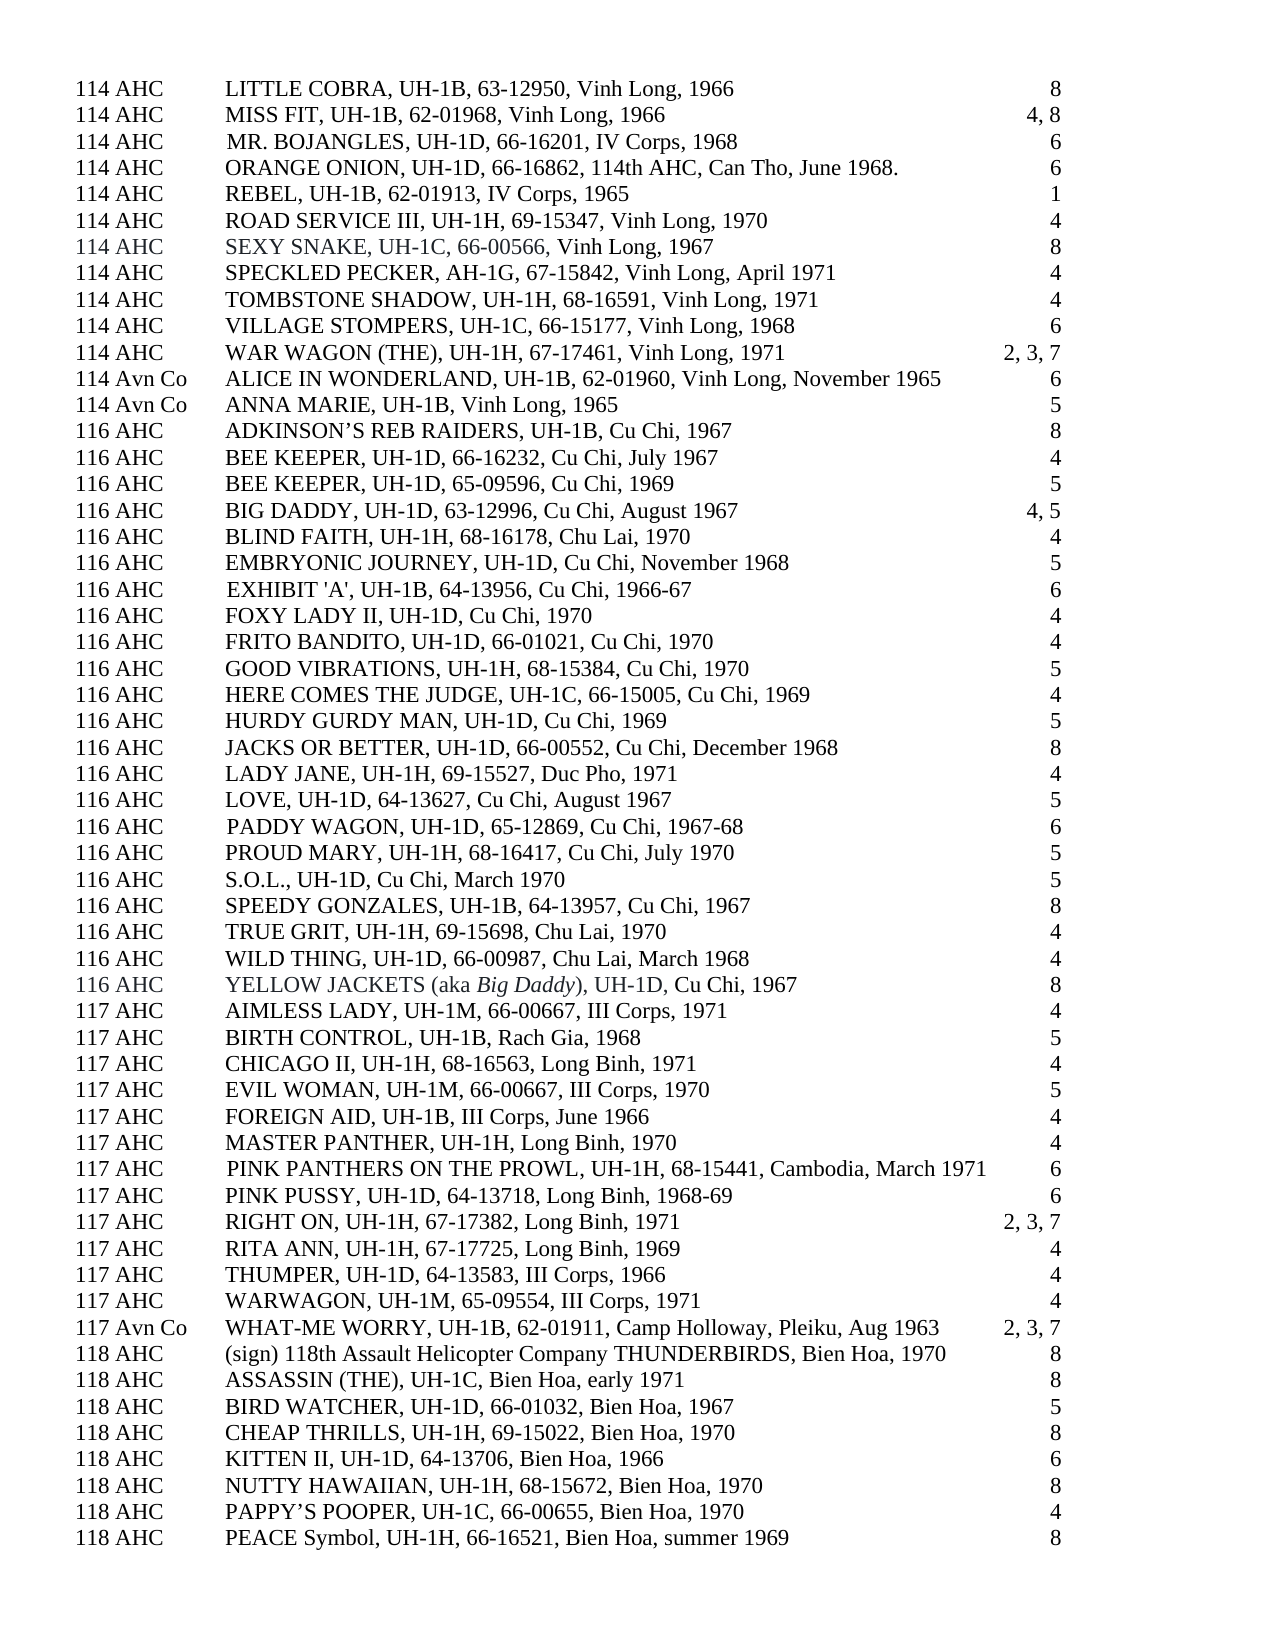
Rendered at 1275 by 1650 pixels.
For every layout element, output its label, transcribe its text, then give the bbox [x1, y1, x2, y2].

text 118 AHC ASSASSIN (THE), UH-1C, Bien Hoa, early 1971 8 [75, 1366, 1200, 1393]
text 116 AHC SPEEDY GONZALES, UH-1B, 64-13957, Cu Chi, 1967 8 [75, 892, 1200, 918]
text 116 AHC BEE KEEPER, UH-1D, 66-16232, Cu Chi, July 1967 4 [75, 444, 1200, 470]
text 116 AHC BEE KEEPER, UH-1D, 65-09596, Cu Chi, 1969 5 [75, 470, 1200, 497]
text 116 AHC LADY JANE, UH-1H, 69-15527, Duc Pho, 1971 4 [75, 760, 1200, 787]
text 117 AHC RITA ANN, UH-1H, 67-17725, Long Binh, 1969 4 [75, 1234, 1200, 1261]
text 114 Avn Co ANNA MARIE, UH-1B, Vinh Long, 1965 5 [75, 391, 1200, 418]
text 118 AHC (sign) 118th Assault Helicopter Company THUNDERBIRDS, Bien Hoa, 1970 8 [75, 1340, 1200, 1366]
text 117 Avn Co WHAT-ME WORRY, UH-1B, 62-01911, Camp Holloway, Pleiku, Aug 1963 2, 3, 7 [75, 1314, 1200, 1340]
text 116 AHC HERE COMES THE JUDGE, UH-1C, 66-15005, Cu Chi, 1969 4 [75, 681, 1200, 707]
text 117 AHC EVIL WOMAN, UH-1M, 66-00667, III Corps, 1970 5 [75, 1076, 1200, 1103]
text 116 AHC WILD THING, UH-1D, 66-00987, Chu Lai, March 1968 4 [75, 945, 1200, 971]
text 114 AHC ROAD SERVICE III, UH-1H, 69-15347, Vinh Long, 1970 4 [75, 207, 1200, 233]
text 117 AHC AIMLESS LADY, UH-1M, 66-00667, III Corps, 1971 4 [75, 997, 1200, 1024]
text 116 AHC BLIND FAITH, UH-1H, 68-16178, Chu Lai, 1970 4 [75, 523, 1200, 549]
text 114 AHC MISS FIT, UH-1B, 62-01968, Vinh Long, 1966 4, 8 [75, 101, 1200, 128]
text 116 AHC PADDY WAGON, UH-1D, 65-12869, Cu Chi, 1967-68 6 [75, 813, 1200, 839]
text 116 AHC LOVE, UH-1D, 64-13627, Cu Chi, August 1967 5 [75, 787, 1200, 813]
text 116 AHC FRITO BANDITO, UH-1D, 66-01021, Cu Chi, 1970 4 [75, 628, 1200, 655]
text 116 AHC FOXY LADY II, UH-1D, Cu Chi, 1970 4 [75, 602, 1200, 628]
text 117 AHC WARWAGON, UH-1M, 65-09554, III Corps, 1971 4 [75, 1287, 1200, 1314]
text 116 AHC EMBRYONIC JOURNEY, UH-1D, Cu Chi, November 1968 5 [75, 549, 1200, 576]
text 117 AHC THUMPER, UH-1D, 64-13583, III Corps, 1966 4 [75, 1261, 1200, 1287]
text 117 AHC PINK PUSSY, UH-1D, 64-13718, Long Binh, 1968-69 6 [75, 1182, 1200, 1208]
text 114 AHC SEXY SNAKE, UH-1C, 66-00566, Vinh Long, 1967 8 [557, 233, 1200, 259]
text 116 AHC S.O.L., UH-1D, Cu Chi, March 1970 5 [75, 866, 1200, 892]
text 118 AHC BIRD WATCHER, UH-1D, 66-01032, Bien Hoa, 1967 5 [75, 1393, 1200, 1419]
text 116 AHC EXHIBIT 'A', UH-1B, 64-13956, Cu Chi, 1966-67 6 [75, 576, 1200, 602]
text 114 AHC MR. BOJANGLES, UH-1D, 66-16201, IV Corps, 1968 6 [75, 128, 1200, 154]
text 114 AHC VILLAGE STOMPERS, UH-1C, 66-15177, Vinh Long, 1968 6 [75, 312, 1200, 338]
text 118 AHC CHEAP THRILLS, UH-1H, 69-15022, Bien Hoa, 1970 8 [75, 1419, 1200, 1445]
text 117 AHC RIGHT ON, UH-1H, 67-17382, Long Binh, 1971 2, 3, 7 [75, 1208, 1200, 1234]
text 114 AHC TOMBSTONE SHADOW, UH-1H, 68-16591, Vinh Long, 1971 4 [75, 286, 1200, 312]
text 116 AHC HURDY GURDY MAN, UH-1D, Cu Chi, 1969 5 [75, 707, 1200, 734]
text 118 AHC KITTEN II, UH-1D, 64-13706, Bien Hoa, 1966 6 [75, 1445, 1200, 1472]
text 117 AHC FOREIGN AID, UH-1B, III Corps, June 1966 4 [75, 1103, 1200, 1129]
text 116 AHC JACKS OR BETTER, UH-1D, 66-00552, Cu Chi, December 1968 8 [75, 734, 1200, 760]
text 114 Avn Co ALICE IN WONDERLAND, UH-1B, 62-01960, Vinh Long, November 1965 6 [75, 365, 1200, 391]
text 116 AHC ADKINSON’S REB RAIDERS, UH-1B, Cu Chi, 1967 8 [75, 418, 1200, 444]
text 117 AHC BIRTH CONTROL, UH-1B, Rach Gia, 1968 5 [75, 1024, 1200, 1050]
text 116 AHC PROUD MARY, UH-1H, 68-16417, Cu Chi, July 1970 5 [75, 839, 1200, 866]
text 116 AHC TRUE GRIT, UH-1H, 69-15698, Chu Lai, 1970 4 [75, 918, 1200, 945]
text 114 AHC REBEL, UH-1B, 62-01913, IV Corps, 1965 1 [75, 180, 1200, 207]
text 116 AHC BIG DADDY, UH-1D, 63-12996, Cu Chi, August 1967 4, 5 [75, 497, 1200, 523]
text 117 AHC MASTER PANTHER, UH-1H, Long Binh, 1970 4 [75, 1129, 1200, 1156]
text 114 AHC WAR WAGON (THE), UH-1H, 67-17461, Vinh Long, 1971 2, 3, 7 [75, 338, 1200, 365]
text 116 AHC GOOD VIBRATIONS, UH-1H, 68-15384, Cu Chi, 1970 5 [75, 655, 1200, 681]
text 114 AHC SPECKLED PECKER, AH-1G, 67-15842, Vinh Long, April 1971 4 [75, 259, 1200, 286]
text 118 AHC PAPPY’S POOPER, UH-1C, 66-00655, Bien Hoa, 1970 4 [75, 1498, 1200, 1524]
text 116 AHC YELLOW JACKETS (aka Big Daddy), UH-1D, Cu Chi, 1967 8 [668, 971, 1200, 997]
text 118 AHC NUTTY HAWAIIAN, UH-1H, 68-15672, Bien Hoa, 1970 8 [75, 1472, 1200, 1498]
text 118 AHC PEACE Symbol, UH-1H, 66-16521, Bien Hoa, summer 1969 8 [75, 1524, 1200, 1551]
text 117 AHC PINK PANTHERS ON THE PROWL, UH-1H, 68-15441, Cambodia, March 1971 6 [75, 1156, 1200, 1182]
text 114 AHC ORANGE ONION, UH-1D, 66-16862, 114th AHC, Can Tho, June 1968. 6 [75, 154, 1200, 180]
text 117 AHC CHICAGO II, UH-1H, 68-16563, Long Binh, 1971 4 [75, 1050, 1200, 1076]
text 114 AHC LITTLE COBRA, UH-1B, 63-12950, Vinh Long, 1966 8 [75, 75, 1200, 101]
